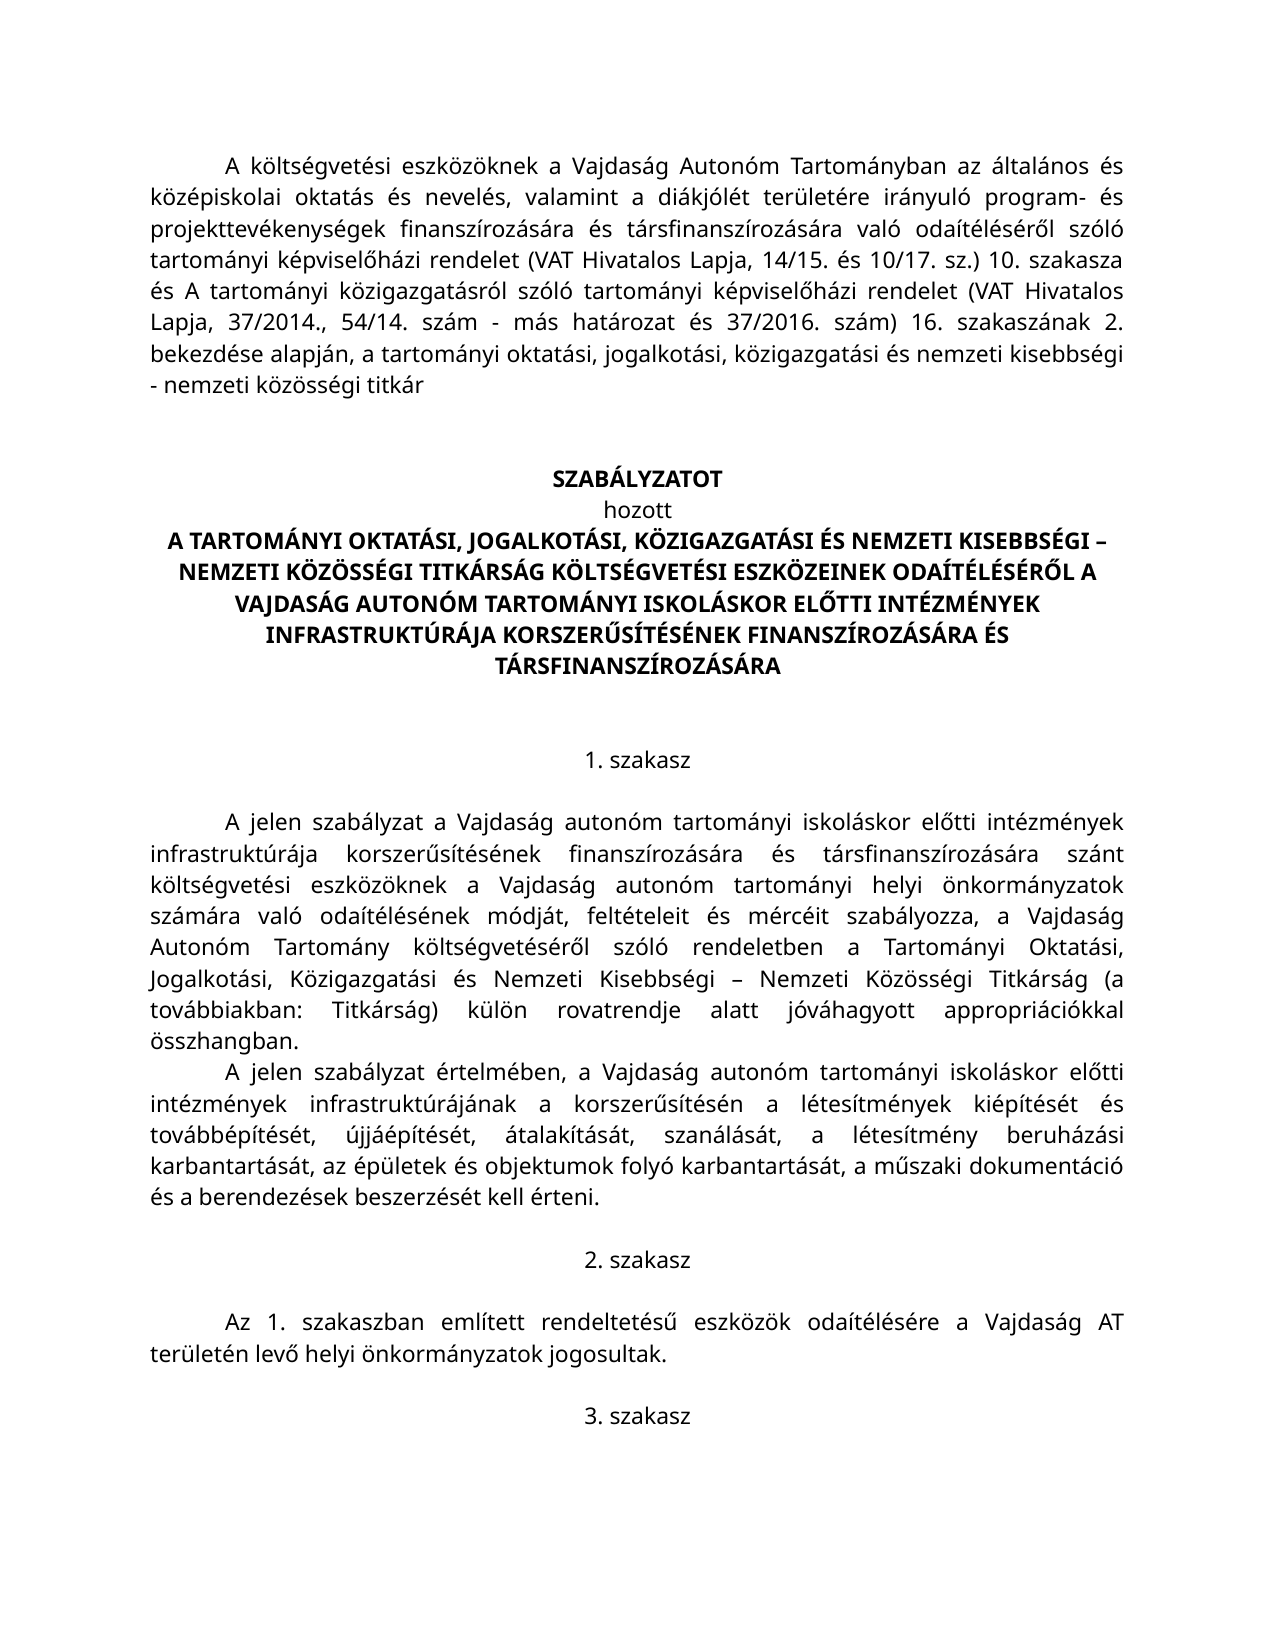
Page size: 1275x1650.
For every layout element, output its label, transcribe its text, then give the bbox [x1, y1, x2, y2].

text A TARTOMÁNYI OKTATÁSI, JOGALKOTÁSI, KÖZIGAZGATÁSI ÉS NEMZETI KISEBBSÉGI – NEMZETI KÖZÖSSÉGI TITKÁRSÁG KÖLTSÉGVETÉSI ESZKÖZEINEK ODAÍTÉLÉSÉRŐL A VAJDASÁG AUTONÓM TARTOMÁNYI ISKOLÁSKOR ELŐTTI INTÉZMÉNYEK INFRASTRUKTÚRÁJA KORSZERŰSÍTÉSÉNEK FINANSZÍROZÁSÁRA ÉS TÁRSFINANSZÍROZÁSÁRA [150, 525, 1125, 681]
text Az 1. szakaszban említett rendeltetésű eszközök odaítélésére a Vajdaság AT területén levő helyi önkormányzatok jogosultak. [150, 1306, 1125, 1369]
text 2. szakasz [150, 1244, 1125, 1275]
text SZABÁLYZATOT [150, 462, 1125, 494]
text 1. szakasz [150, 744, 1125, 775]
text 3. szakasz [150, 1400, 1125, 1431]
text hozott [150, 494, 1125, 525]
text A jelen szabályzat értelmében, a Vajdaság autonóm tartományi iskoláskor előtti intézmények infrastruktúrájának a korszerűsítésén a létesítmények kiépítését és továbbépítését, újjáépítését, átalakítását, szanálását, a létesítmény beruházási karbantartását, az épületek és objektumok folyó karbantartását, a műszaki dokumentáció és a berendezések beszerzését kell érteni. [150, 1056, 1125, 1212]
text A költségvetési eszközöknek a Vajdaság Autonóm Tartományban az általános és középiskolai oktatás és nevelés, valamint a diákjólét területére irányuló program- és projekttevékenységek finanszírozására és társfinanszírozására való odaítéléséről szóló tartományi képviselőházi rendelet (VAT Hivatalos Lapja, 14/15. és 10/17. sz.) 10. szakasza és A tartományi közigazgatásról szóló tartományi képviselőházi rendelet (VAT Hivatalos Lapja, 37/2014., 54/14. szám - más határozat és 37/2016. szám) 16. szakaszának 2. bekezdése alapján, a tartományi oktatási, jogalkotási, közigazgatási és nemzeti kisebbségi - nemzeti közösségi titkár [150, 150, 1125, 400]
text A jelen szabályzat a Vajdaság autonóm tartományi iskoláskor előtti intézmények infrastruktúrája korszerűsítésének finanszírozására és társfinanszírozására szánt költségvetési eszközöknek a Vajdaság autonóm tartományi helyi önkormányzatok számára való odaítélésének módját, feltételeit és mércéit szabályozza, a Vajdaság Autonóm Tartomány költségvetéséről szóló rendeletben a Tartományi Oktatási, Jogalkotási, Közigazgatási és Nemzeti Kisebbségi – Nemzeti Közösségi Titkárság (a továbbiakban: Titkárság) külön rovatrendje alatt jóváhagyott appropriációkkal összhangban. [150, 806, 1125, 1056]
